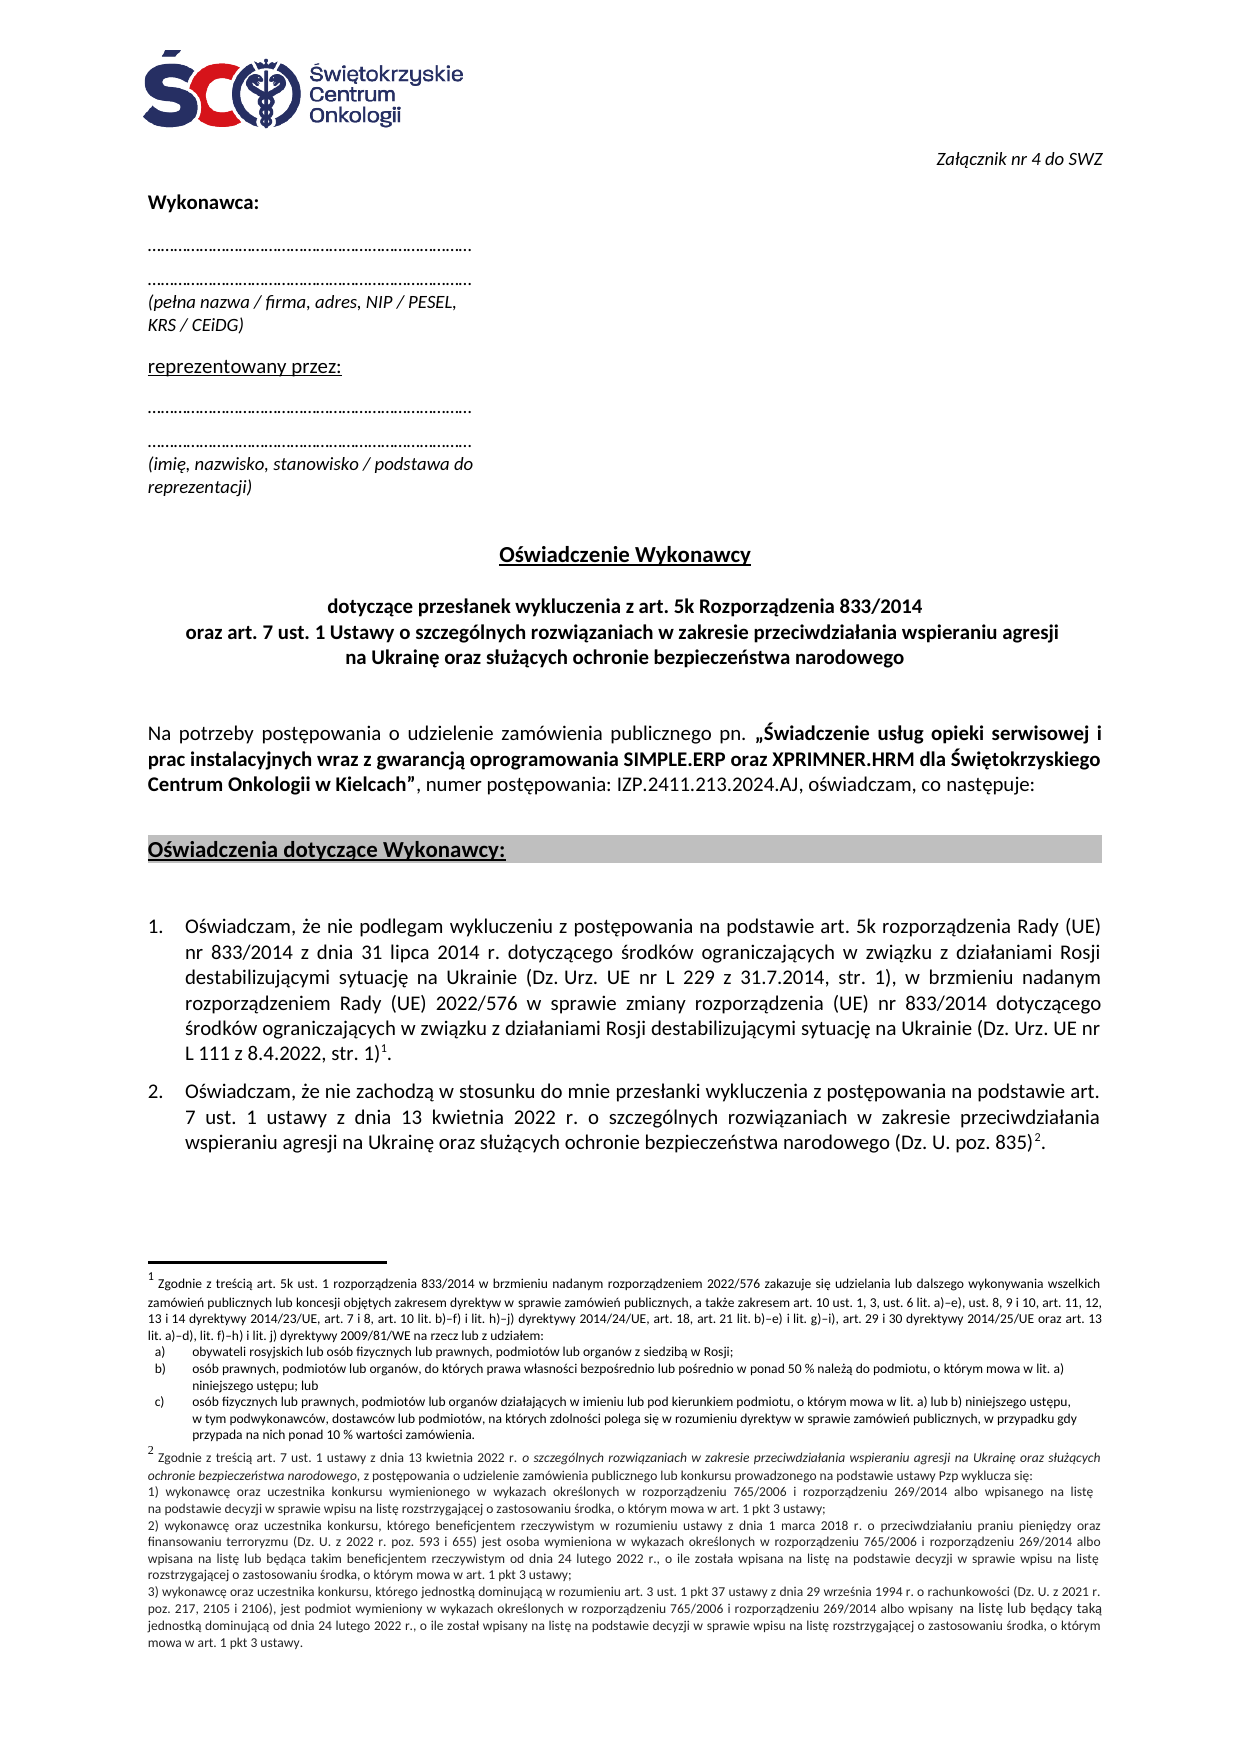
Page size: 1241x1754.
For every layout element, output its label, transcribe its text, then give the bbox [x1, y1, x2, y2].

text oraz art. 7 ust. 1 Ustawy o szczególnych rozwiązaniach w zakresie przeciwdziałania wspieraniu agresji na Ukrainę oraz służących ochronie bezpieczeństwa narodowego [148, 619, 1102, 670]
text reprezentowany przez: [148, 353, 1102, 378]
text dotyczące przesłanek wykluczenia z art. 5k Rozporządzenia 833/2014 [148, 593, 1102, 619]
picture [140, 47, 466, 131]
text ………………………………………………………………… [148, 267, 482, 290]
text ………………………………………………………………… [148, 395, 482, 418]
text ………………………………………………………………… [148, 233, 482, 256]
text (pełna nazwa / firma, adres, NIP / PESEL, KRS / CEiDG) [148, 290, 482, 336]
text Oświadczenia dotyczące Wykonawcy: [148, 835, 1102, 863]
text Oświadczenie Wykonawcy [148, 540, 1102, 568]
text Na potrzeby postępowania o udzielenie zamówienia publicznego pn. „Świadczenie usług opieki serwisowej i prac instalacyjnych wraz z gwarancją oprogramowania SIMPLE.ERP oraz XPRIMNER.HRM dla Świętokrzyskiego Centrum Onkologii w Kielcach”, numer postępowania: IZP.2411.213.2024.AJ, oświadczam, co następuje: [148, 721, 1102, 797]
list Oświadczam, że nie zachodzą w stosunku do mnie przesłanki wykluczenia z postępowania na podstawie art. 7 ust. 1 ustawy z dnia 13 kwietnia 2022 r. o szczególnych rozwiązaniach w zakresie przeciwdziałania wspieraniu agresji na Ukrainę oraz służących ochronie bezpieczeństwa narodowego (Dz. U. poz. 835). [148, 1078, 1102, 1155]
text ………………………………………………………………… [148, 429, 482, 452]
text Wykonawca: [148, 189, 1102, 214]
text (imię, nazwisko, stanowisko / podstawa do reprezentacji) [148, 452, 482, 498]
list Oświadczam, że nie podlegam wykluczeniu z postępowania na podstawie art. 5k rozporządzenia Rady (UE) nr 833/2014 z dnia 31 lipca 2014 r. dotyczącego środków ograniczających w związku z działaniami Rosji destabilizującymi sytuację na Ukrainie (Dz. Urz. UE nr L 229 z 31.7.2014, str. 1), w brzmieniu nadanym rozporządzeniem Rady (UE) 2022/576 w sprawie zmiany rozporządzenia (UE) nr 833/2014 dotyczącego środków ograniczających w związku z działaniami Rosji destabilizującymi sytuację na Ukrainie (Dz. Urz. UE nr L 111 z 8.4.2022, str. 1). [148, 913, 1102, 1066]
text Załącznik nr 4 do SWZ [148, 148, 1102, 171]
